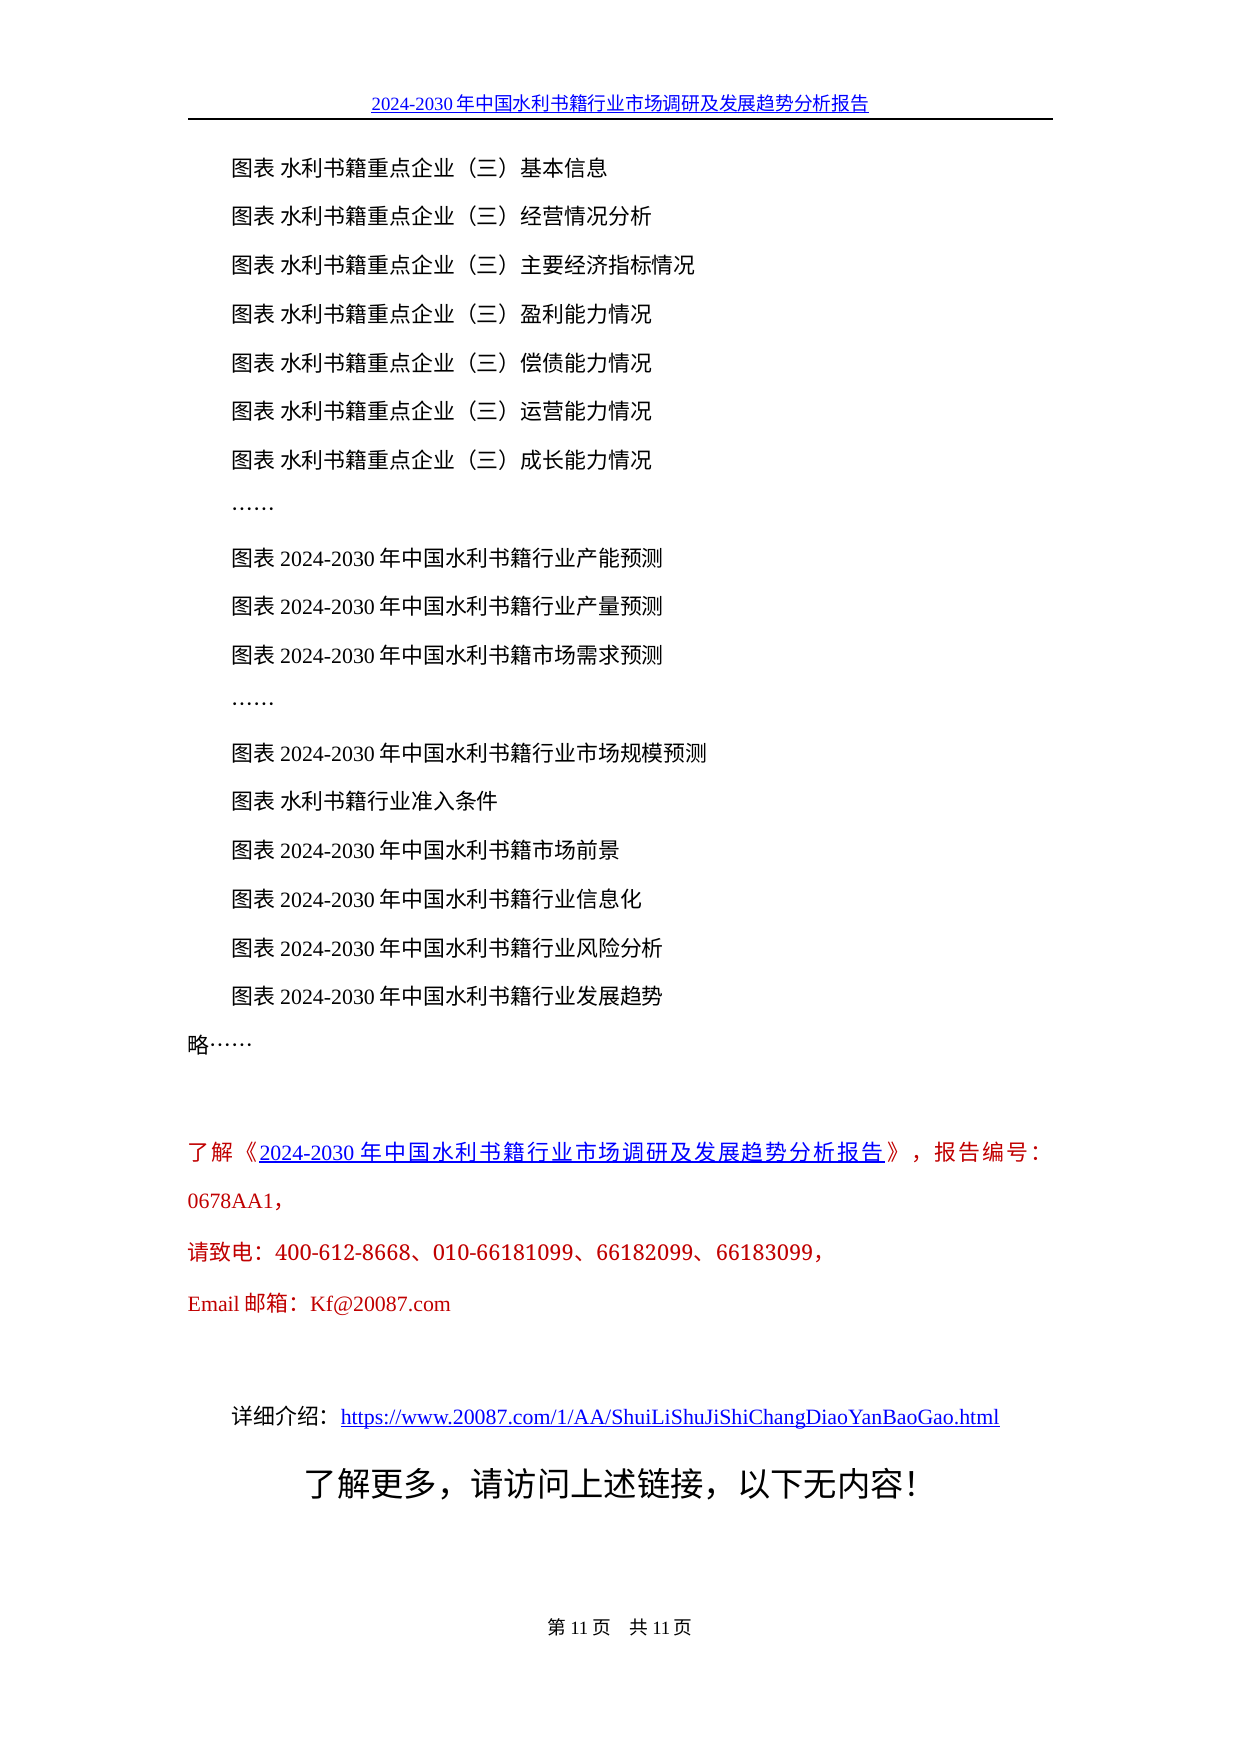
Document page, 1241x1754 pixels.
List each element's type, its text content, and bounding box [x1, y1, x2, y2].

text 了解《2024-2030年中国水利书籍行业市场调研及发展趋势分析报告》，报告编号：0678AA1， [187, 1134, 1053, 1215]
text 详细介绍：https://www.20087.com/1/AA/ShuiLiShuJiShiChangDiaoYanBaoGao.html [187, 1399, 1053, 1431]
text 请致电：400-612-8668、010-66181099、66182099、66183099， [187, 1234, 1053, 1267]
text Email邮箱：Kf@20087.com [187, 1286, 1053, 1318]
title 了解更多，请访问上述链接，以下无内容！ [187, 1449, 1053, 1514]
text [187, 150, 1053, 1060]
